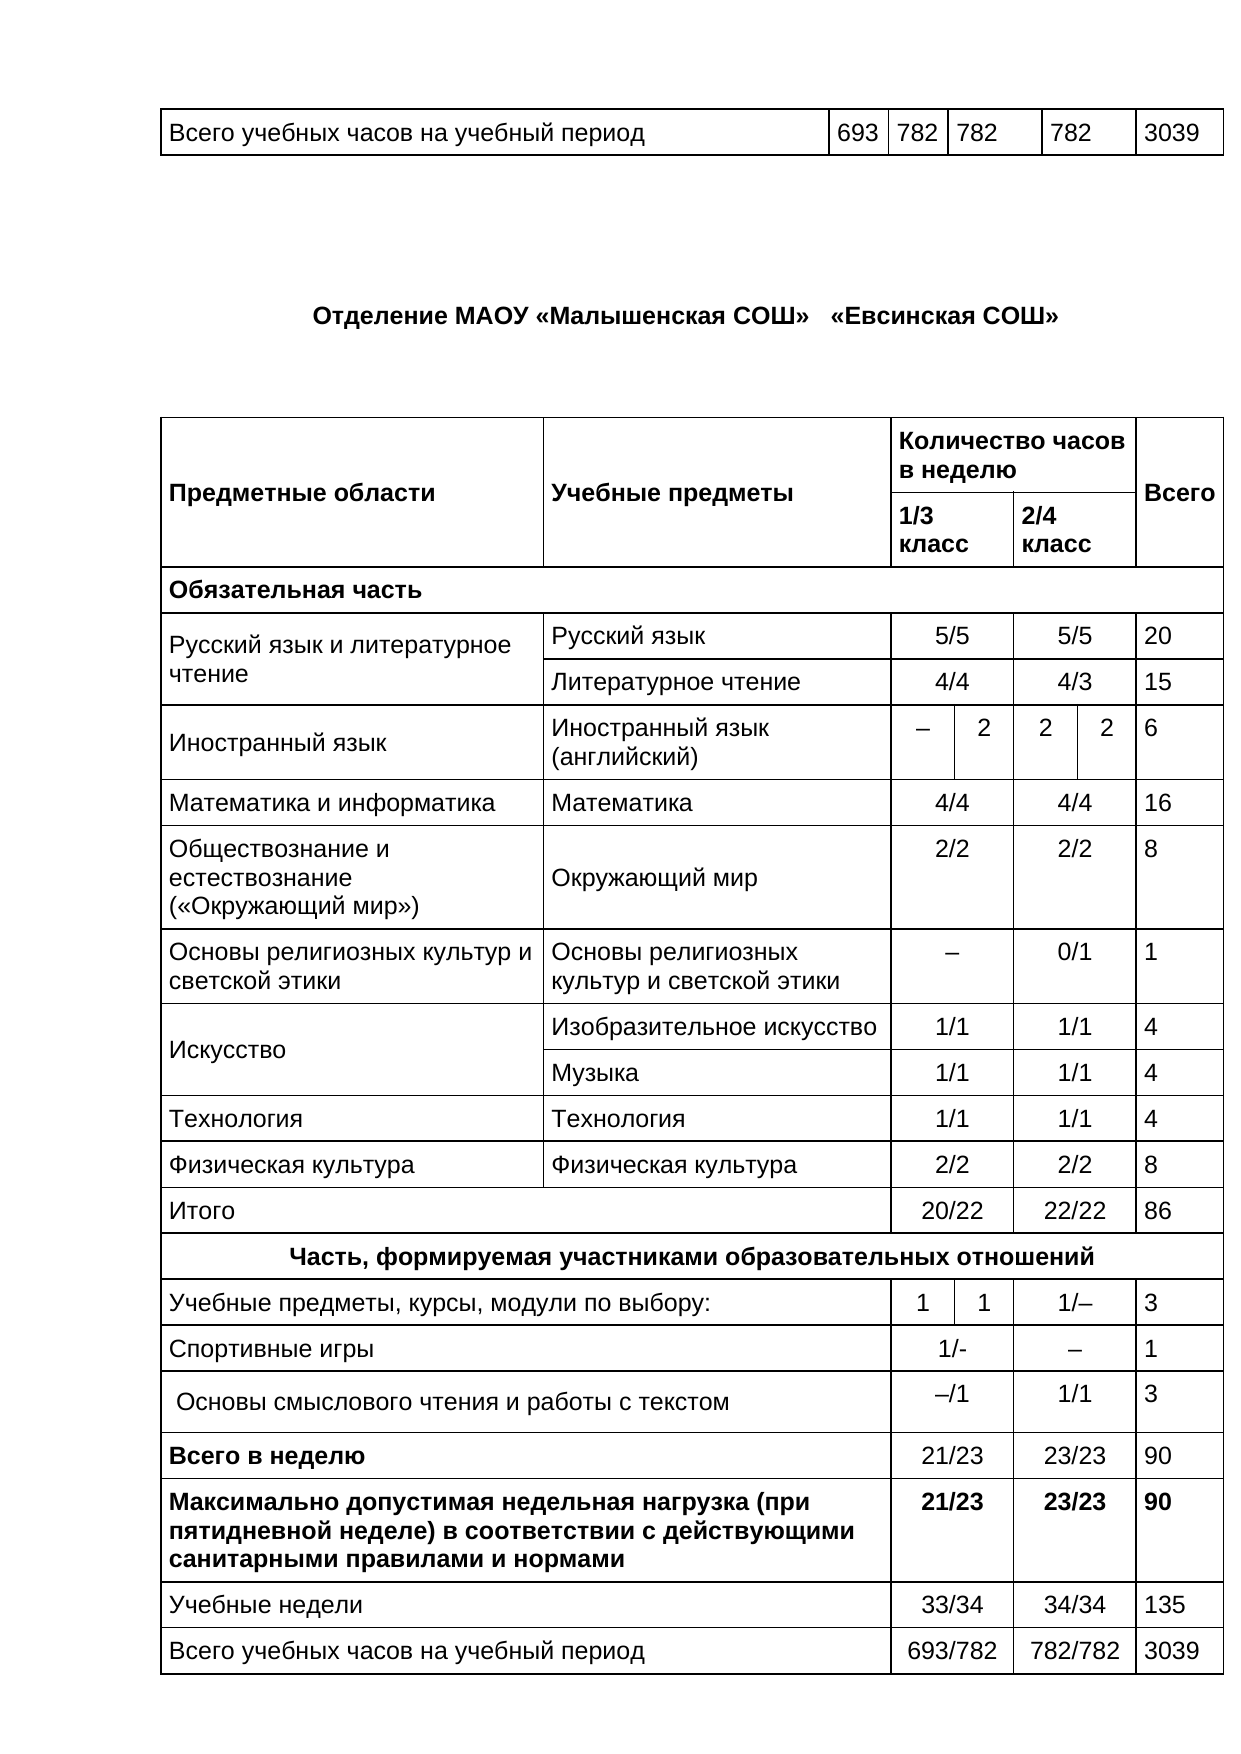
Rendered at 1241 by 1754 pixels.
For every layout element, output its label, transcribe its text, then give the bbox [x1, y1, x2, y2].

table_cell 1/3 класс [892, 493, 1013, 566]
table_cell 1/1 [1014, 1004, 1135, 1048]
table_cell 4 [1137, 1050, 1223, 1094]
table_cell Итого [162, 1188, 890, 1232]
table_cell 693/782 [892, 1628, 1013, 1673]
table_cell 21/23 [892, 1479, 1013, 1581]
table_cell 90 [1137, 1433, 1223, 1477]
table_cell Изобразительное искусство [544, 1004, 890, 1048]
table_cell 0/1 [1014, 930, 1135, 1003]
table_cell Обществознание и естествознание («Окружающий мир») [162, 826, 543, 928]
table_cell 782 [1043, 110, 1135, 154]
table_cell Искусство [162, 1004, 543, 1094]
table_cell Литературное чтение [544, 660, 890, 704]
table_cell Музыка [544, 1050, 890, 1094]
table_cell 5/5 [1014, 614, 1135, 658]
table_cell 2/2 [1014, 1142, 1135, 1186]
table_cell 22/22 [1014, 1188, 1135, 1232]
table_cell Математика [544, 780, 890, 824]
table_cell Спортивные игры [162, 1326, 890, 1370]
table_cell Обязательная часть [162, 568, 1223, 612]
table_header Предметные области [162, 418, 543, 566]
table_cell 3 [1137, 1372, 1223, 1432]
table_cell Всего учебных часов на учебный период [162, 1628, 890, 1673]
table_cell 4/4 [892, 660, 1013, 704]
table_cell 2 [1078, 706, 1135, 778]
table_cell 1 [1137, 930, 1223, 1003]
table_cell 23/23 [1014, 1479, 1135, 1581]
table_cell 782 [949, 110, 1041, 154]
table_cell 4 [1137, 1004, 1223, 1048]
table_cell 3 [1137, 1280, 1223, 1324]
table_cell 33/34 [892, 1583, 1013, 1627]
table_cell Физическая культура [162, 1142, 543, 1186]
table_cell 1/1 [892, 1004, 1013, 1048]
table_cell 2/2 [892, 1142, 1013, 1186]
text Отделение МАОУ «Малышенская СОШ» «Евсинская СОШ» [162, 301, 1209, 329]
table_cell 693 [830, 110, 888, 154]
table_cell Физическая культура [544, 1142, 890, 1186]
table_cell Иностранный язык (английский) [544, 706, 890, 778]
table_cell Основы смыслового чтения и работы с текстом [162, 1372, 890, 1432]
table_cell 8 [1137, 826, 1223, 928]
table_cell 5/5 [892, 614, 1013, 658]
table_header Учебные предметы [544, 418, 890, 566]
table_cell 3039 [1137, 110, 1223, 154]
table_cell 8 [1137, 1142, 1223, 1186]
table_cell 782 [889, 110, 947, 154]
table_cell 90 [1137, 1479, 1223, 1581]
table_cell 1/- [892, 1326, 1013, 1370]
table_cell 1/1 [1014, 1096, 1135, 1140]
table_cell 2/2 [1014, 826, 1135, 928]
table_cell Основы религиозных культур и светской этики [162, 930, 543, 1003]
table_cell – [892, 930, 1013, 1003]
table_cell Всего в неделю [162, 1433, 890, 1477]
table_cell Русский язык и литературное чтение [162, 614, 543, 704]
table_cell Математика и информатика [162, 780, 543, 824]
table_cell 4/3 [1014, 660, 1135, 704]
table_cell 15 [1137, 660, 1223, 704]
table_cell 23/23 [1014, 1433, 1135, 1477]
table_cell 2/2 [892, 826, 1013, 928]
table_cell 20 [1137, 614, 1223, 658]
table_cell 1 [892, 1280, 954, 1324]
table_cell Основы религиозных культур и светской этики [544, 930, 890, 1003]
table_cell 1/– [1014, 1280, 1135, 1324]
table_cell 1/1 [892, 1050, 1013, 1094]
table_cell 1/1 [892, 1096, 1013, 1140]
table_cell 2/4 класс [1014, 493, 1135, 566]
table_cell 4/4 [1014, 780, 1135, 824]
table_cell 4 [1137, 1096, 1223, 1140]
table_header Количество часов в неделю [892, 418, 1135, 491]
table_cell 135 [1137, 1583, 1223, 1627]
table_cell 86 [1137, 1188, 1223, 1232]
table_cell 20/22 [892, 1188, 1013, 1232]
table_cell Всего учебных часов на учебный период [162, 110, 828, 154]
table_cell 1 [1137, 1326, 1223, 1370]
table_cell Часть, формируемая участниками образовательных отношений [162, 1234, 1223, 1278]
table_header Всего [1137, 418, 1223, 566]
table_cell 34/34 [1014, 1583, 1135, 1627]
table_cell Максимально допустимая недельная нагрузка (при пятидневной неделе) в соответствии с действующими санитарными правилами и нормами [162, 1479, 890, 1581]
table_cell 21/23 [892, 1433, 1013, 1477]
table_cell 16 [1137, 780, 1223, 824]
table_cell Технология [544, 1096, 890, 1140]
table_cell 4/4 [892, 780, 1013, 824]
table_cell Окружающий мир [544, 826, 890, 928]
table_cell Технология [162, 1096, 543, 1140]
table_cell 782/782 [1014, 1628, 1135, 1673]
table_cell Учебные предметы, курсы, модули по выбору: [162, 1280, 890, 1324]
table_cell 1/1 [1014, 1050, 1135, 1094]
table_cell 6 [1137, 706, 1223, 778]
table_cell – [892, 706, 954, 778]
table_cell 1 [955, 1280, 1013, 1324]
table_cell 3039 [1137, 1628, 1223, 1673]
table_cell Учебные недели [162, 1583, 890, 1627]
table_cell 2 [1014, 706, 1077, 778]
table_cell – [1014, 1326, 1135, 1370]
table_cell 1/1 [1014, 1372, 1135, 1432]
table_cell 2 [955, 706, 1013, 778]
table_cell –/1 [892, 1372, 1013, 1432]
table_cell Иностранный язык [162, 706, 543, 778]
table_cell Русский язык [544, 614, 890, 658]
